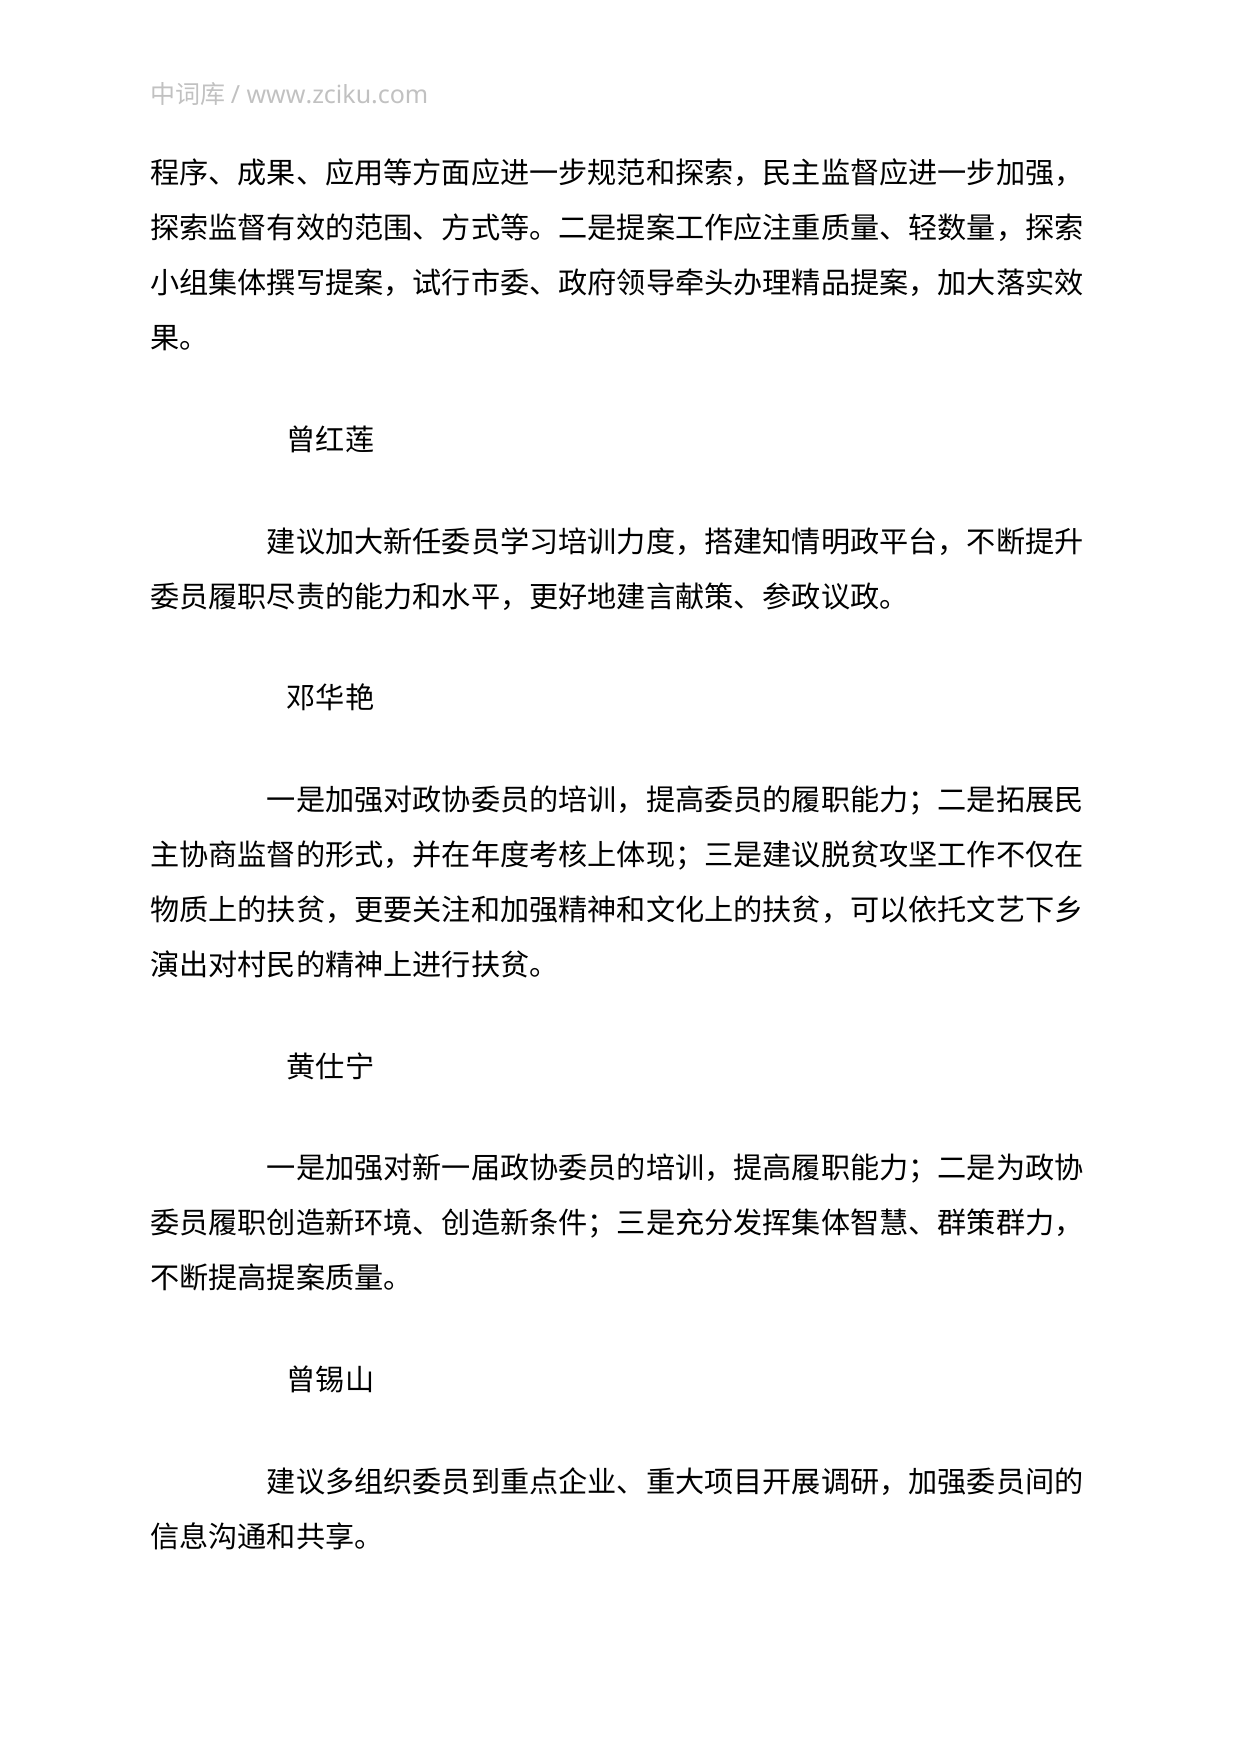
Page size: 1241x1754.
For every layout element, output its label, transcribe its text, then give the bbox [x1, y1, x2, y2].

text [150, 150, 1090, 357]
text 建议多组织委员到重点企业、重大项目开展调研，加强委员间的信息沟通和共享。 [150, 1458, 1090, 1555]
text 建议加大新任委员学习培训力度，搭建知情明政平台，不断提升委员履职尽责的能力和水平，更好地建言献策、参政议政。 [150, 518, 1090, 615]
text 曾红莲 [150, 416, 1090, 459]
text 一是加强对政协委员的培训，提高委员的履职能力；二是拓展民主协商监督的形式，并在年度考核上体现；三是建议脱贫攻坚工作不仅在物质上的扶贫，更要关注和加强精神和文化上的扶贫，可以依托文艺下乡演出对村民的精神上进行扶贫。 [150, 777, 1090, 984]
text 黄仕宁 [150, 1043, 1090, 1085]
text 曾锡山 [150, 1356, 1090, 1399]
text 一是加强对新一届政协委员的培训，提高履职能力；二是为政协委员履职创造新环境、创造新条件；三是充分发挥集体智慧、群策群力，不断提高提案质量。 [150, 1145, 1090, 1297]
text 邓华艳 [150, 675, 1090, 717]
